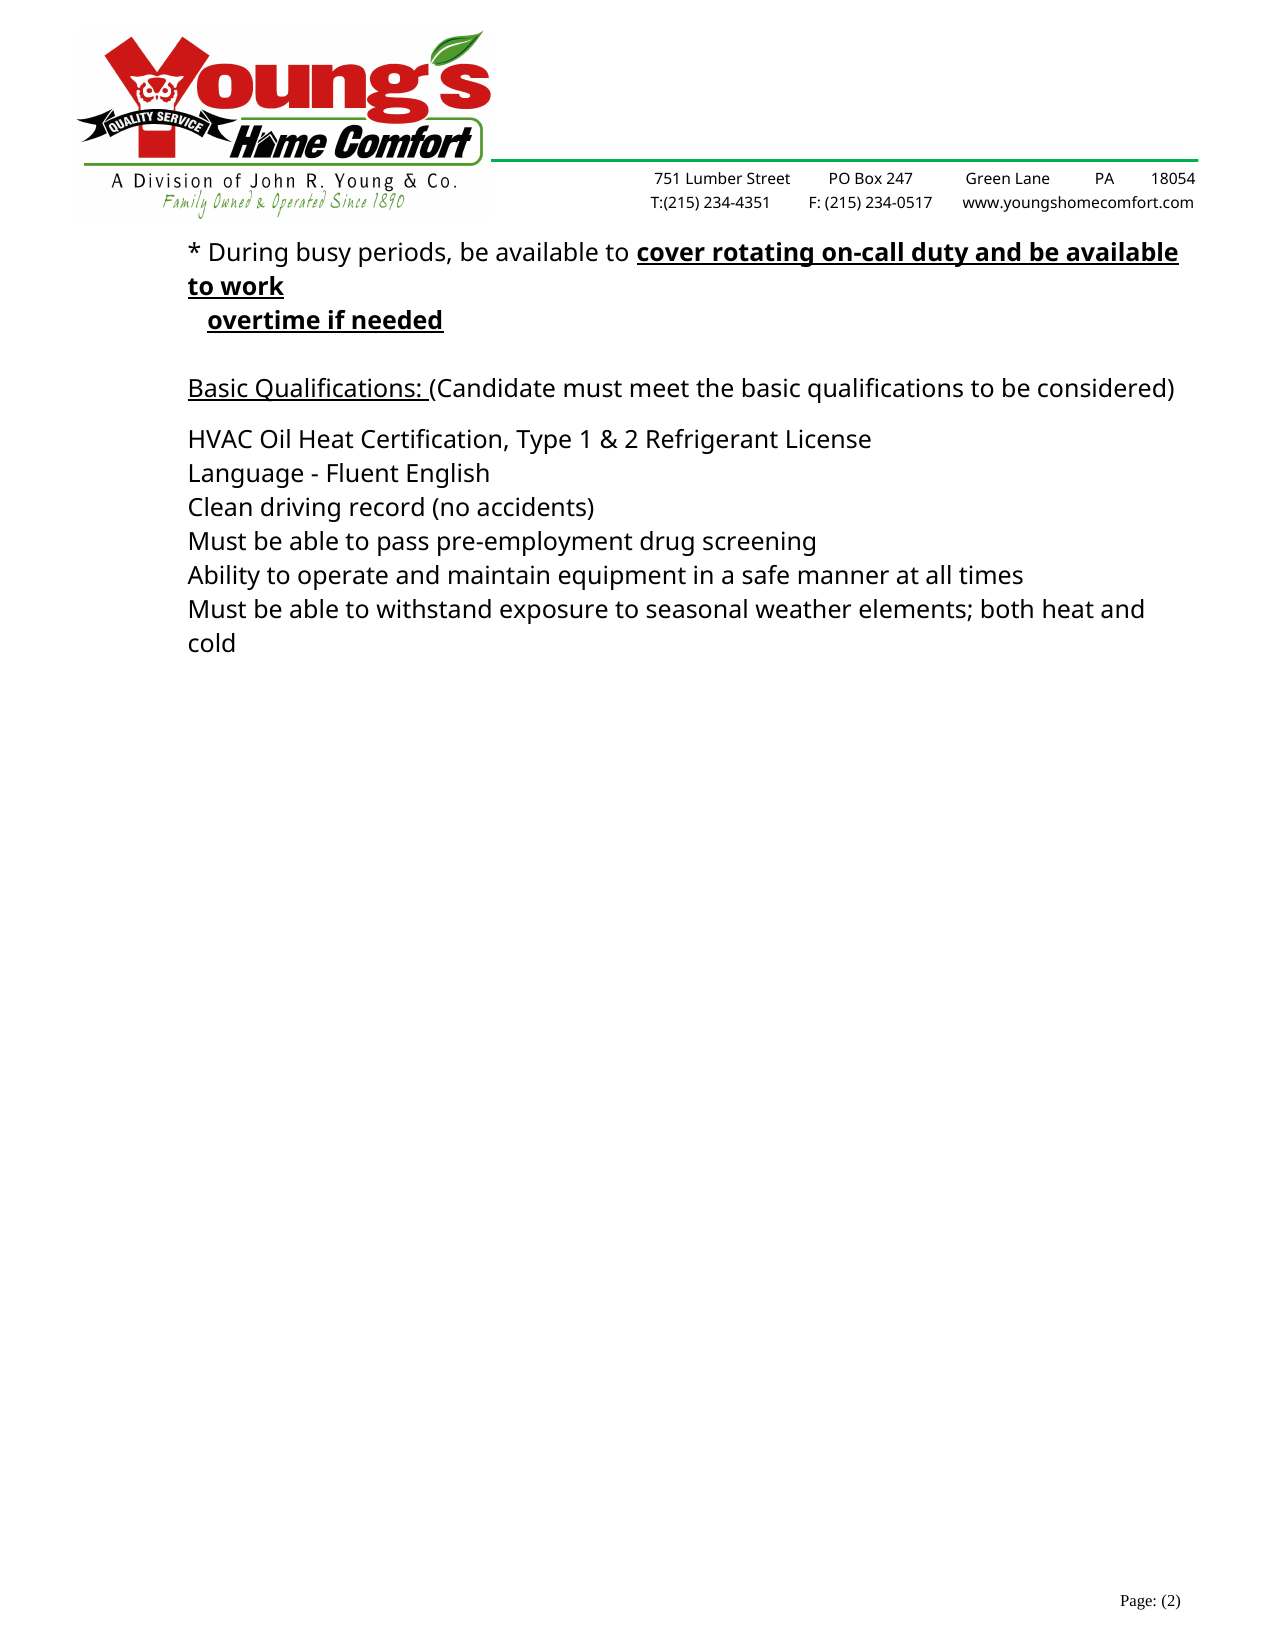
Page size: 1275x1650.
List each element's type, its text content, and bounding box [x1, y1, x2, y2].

text * During busy periods, be available to cover rotating on-call duty and be available to work [187, 234, 1181, 302]
text Language - Fluent English [187, 456, 1181, 490]
text Must be able to withstand exposure to seasonal weather elements; both heat and cold [187, 592, 1181, 660]
text Basic Qualifications: (Candidate must meet the basic qualifications to be considered) [187, 371, 1181, 405]
text Must be able to pass pre-employment drug screening [187, 524, 1181, 558]
text Clean driving record (no accidents) [187, 490, 1181, 524]
text overtime if needed [187, 302, 1181, 337]
text Ability to operate and maintain equipment in a safe manner at all times [187, 558, 1181, 592]
picture [76, 30, 491, 219]
text HVAC Oil Heat Certification, Type 1 & 2 Refrigerant License [187, 422, 1181, 456]
